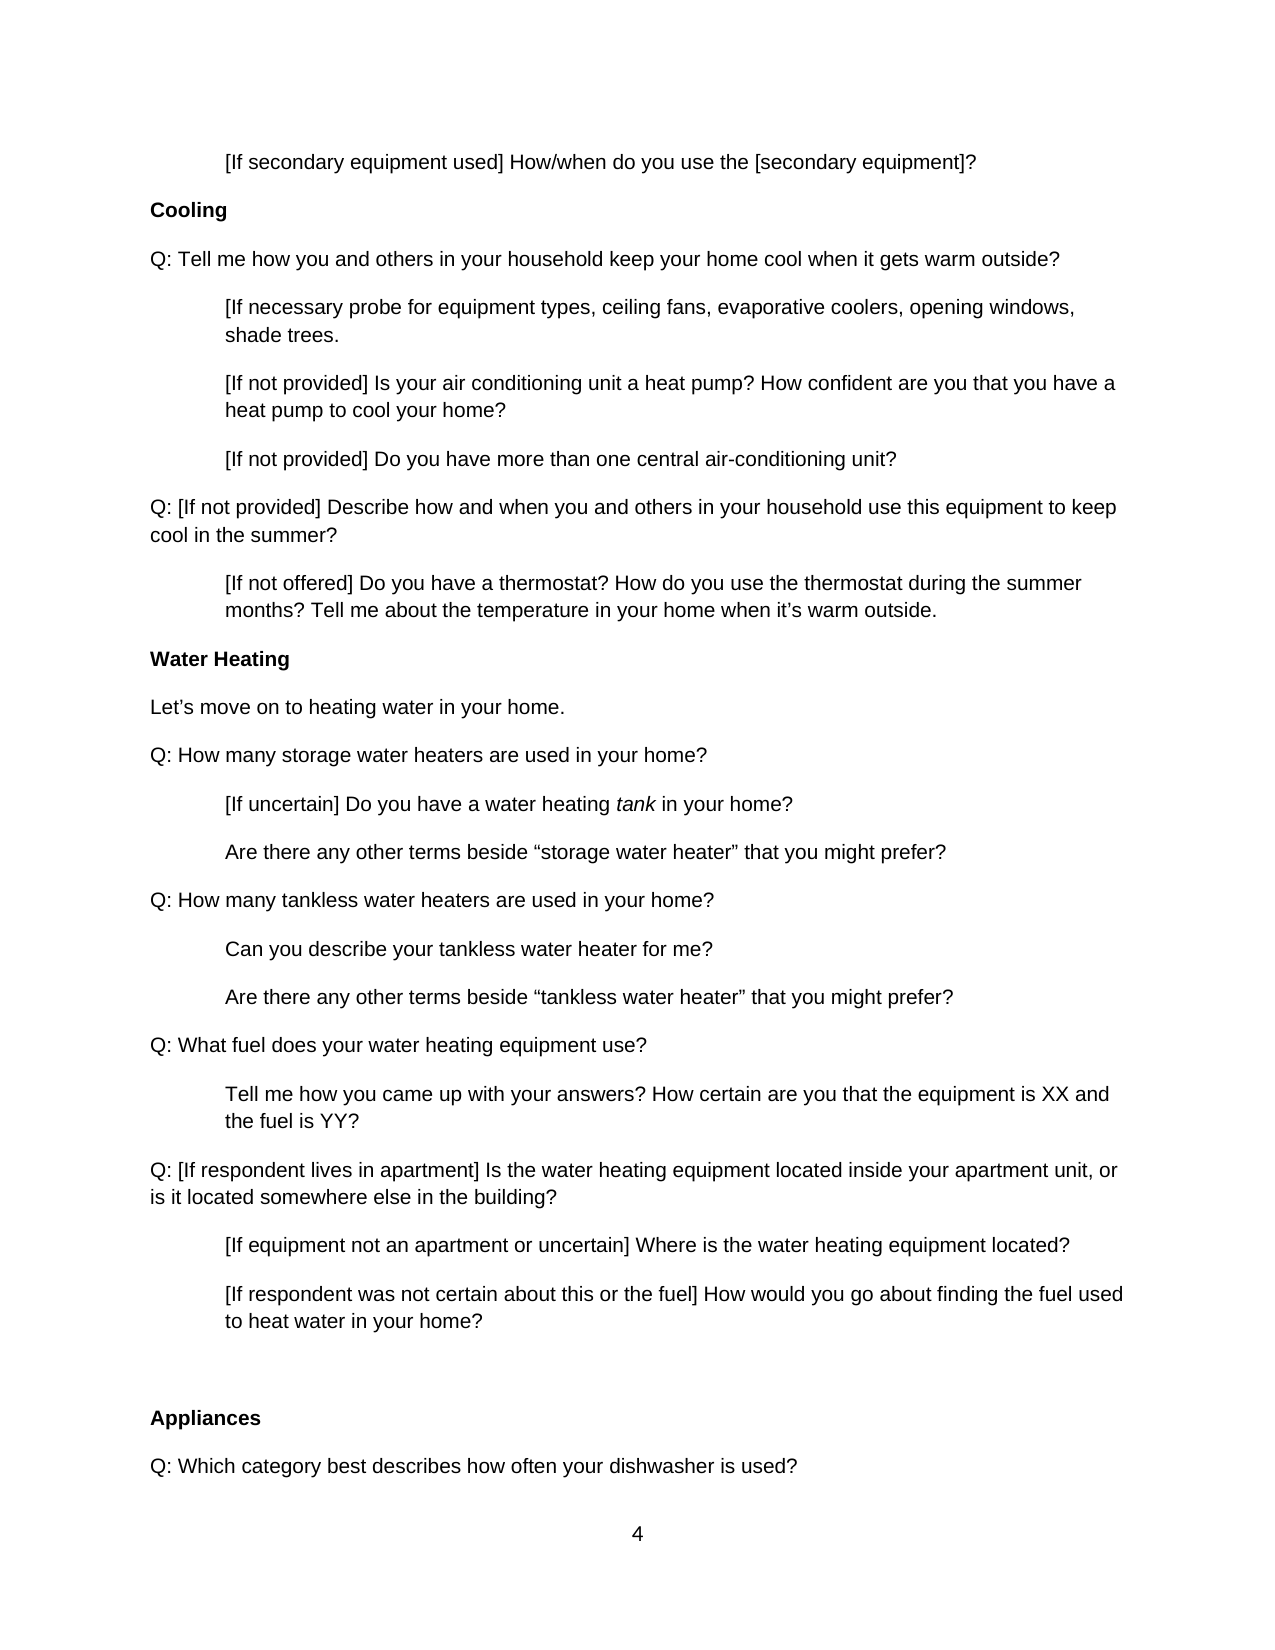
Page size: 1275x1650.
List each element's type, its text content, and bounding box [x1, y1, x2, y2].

text [If equipment not an apartment or uncertain] Where is the water heating equipment located? [150, 1233, 1125, 1257]
text [If necessary probe for equipment types, ceiling fans, evaporative coolers, opening windows, shade trees. [225, 295, 1125, 346]
text Q: What fuel does your water heating equipment use? [150, 1033, 1125, 1057]
text Q: Which category best describes how often your dishwasher is used? [150, 1454, 1125, 1478]
text [If not provided] Is your air conditioning unit a heat pump? How confident are you that you have a heat pump to cool your home? [225, 371, 1125, 422]
text Q: How many tankless water heaters are used in your home? [150, 888, 1125, 912]
text [If uncertain] Do you have a water heating tank in your home? [150, 792, 1125, 816]
text Can you describe your tankless water heater for me? [150, 937, 1125, 961]
text [If respondent was not certain about this or the fuel] How would you go about finding the fuel used to heat water in your home? [225, 1282, 1125, 1333]
text [If not provided] Do you have more than one central air-conditioning unit? [225, 447, 1125, 471]
text Q: [If not provided] Describe how and when you and others in your household use this equipment to keep cool in the summer? [150, 495, 1125, 546]
text Cooling [150, 198, 1125, 222]
text Appliances [150, 1406, 1125, 1430]
text Are there any other terms beside “storage water heater” that you might prefer? [150, 840, 1125, 864]
text Q: How many storage water heaters are used in your home? [150, 743, 1125, 767]
text Are there any other terms beside “tankless water heater” that you might prefer? [150, 985, 1125, 1009]
text Water Heating [150, 647, 1125, 671]
text Q: Tell me how you and others in your household keep your home cool when it gets warm outside? [150, 247, 1125, 271]
text [If not offered] Do you have a thermostat? How do you use the thermostat during the summer months? Tell me about the temperature in your home when it’s warm outside. [225, 571, 1125, 622]
text [If secondary equipment used] How/when do you use the [secondary equipment]? [225, 150, 1125, 174]
text Q: [If respondent lives in apartment] Is the water heating equipment located inside your apartment unit, or is it located somewhere else in the building? [150, 1157, 1125, 1209]
text Let’s move on to heating water in your home. [150, 695, 1125, 719]
text Tell me how you came up with your answers? How certain are you that the equipment is XX and the fuel is YY? [225, 1082, 1125, 1133]
